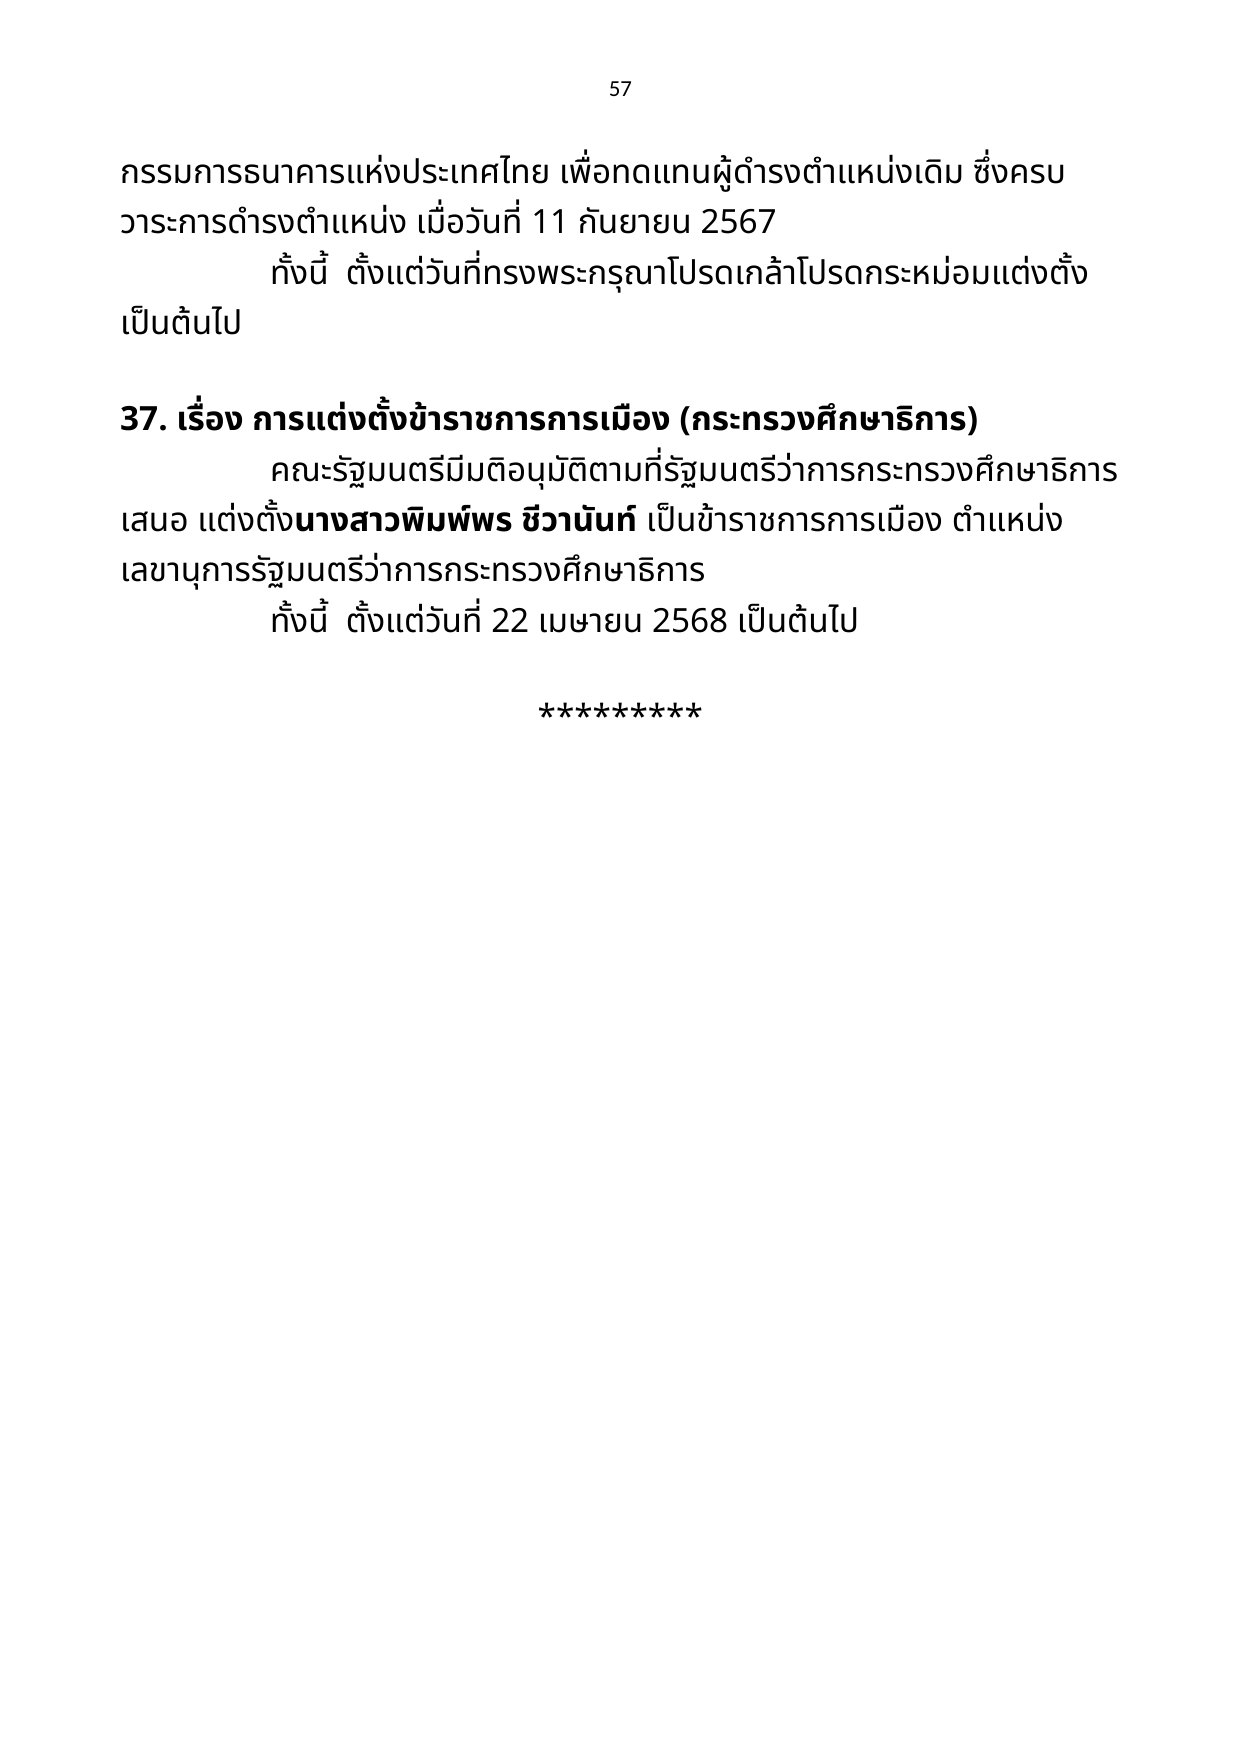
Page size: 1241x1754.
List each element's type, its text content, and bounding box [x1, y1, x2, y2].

text ********* [120, 693, 1120, 738]
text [120, 148, 1120, 249]
text ทั้งนี้ ตั้งแต่วันที่ทรงพระกรุณาโปรดเกล้าโปรดกระหม่อมแต่งตั้งเป็นต้นไป [120, 249, 1120, 349]
text คณะรัฐมนตรีมีมติอนุมัติตามที่รัฐมนตรีว่าการกระทรวงศึกษาธิการเสนอ แต่งตั้งนางสาวพิมพ์พร ชีวานันท์ เป็นข้าราชการการเมือง ตำแหน่งเลขานุการรัฐมนตรีว่าการกระทรวงศึกษาธิการ [120, 446, 1120, 597]
text ทั้งนี้ ตั้งแต่วันที่ 22 เมษายน 2568 เป็นต้นไป [120, 597, 1120, 647]
text 37. เรื่อง การแต่งตั้งข้าราชการการเมือง (กระทรวงศึกษาธิการ) [120, 395, 1120, 446]
